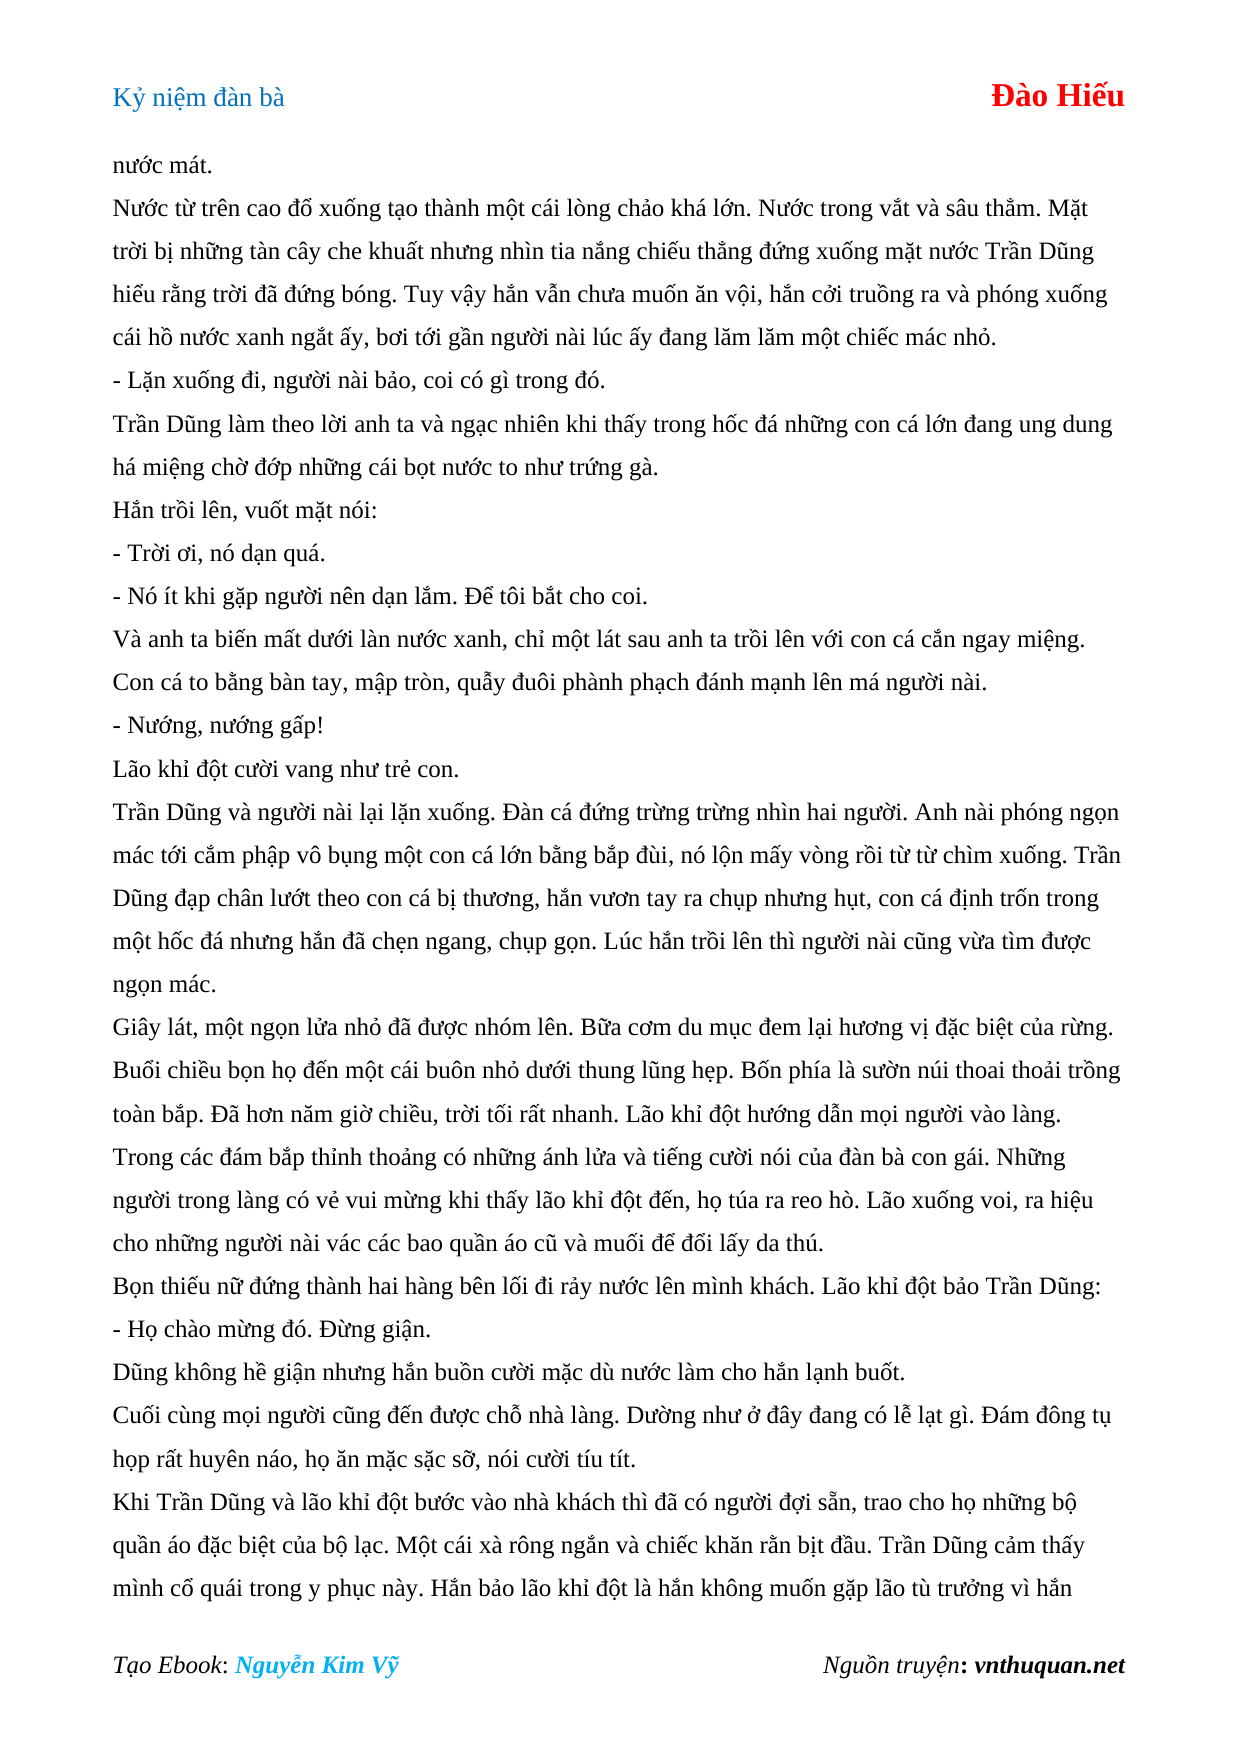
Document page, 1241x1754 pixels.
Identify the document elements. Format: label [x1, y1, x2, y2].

text [112, 150, 1128, 1602]
